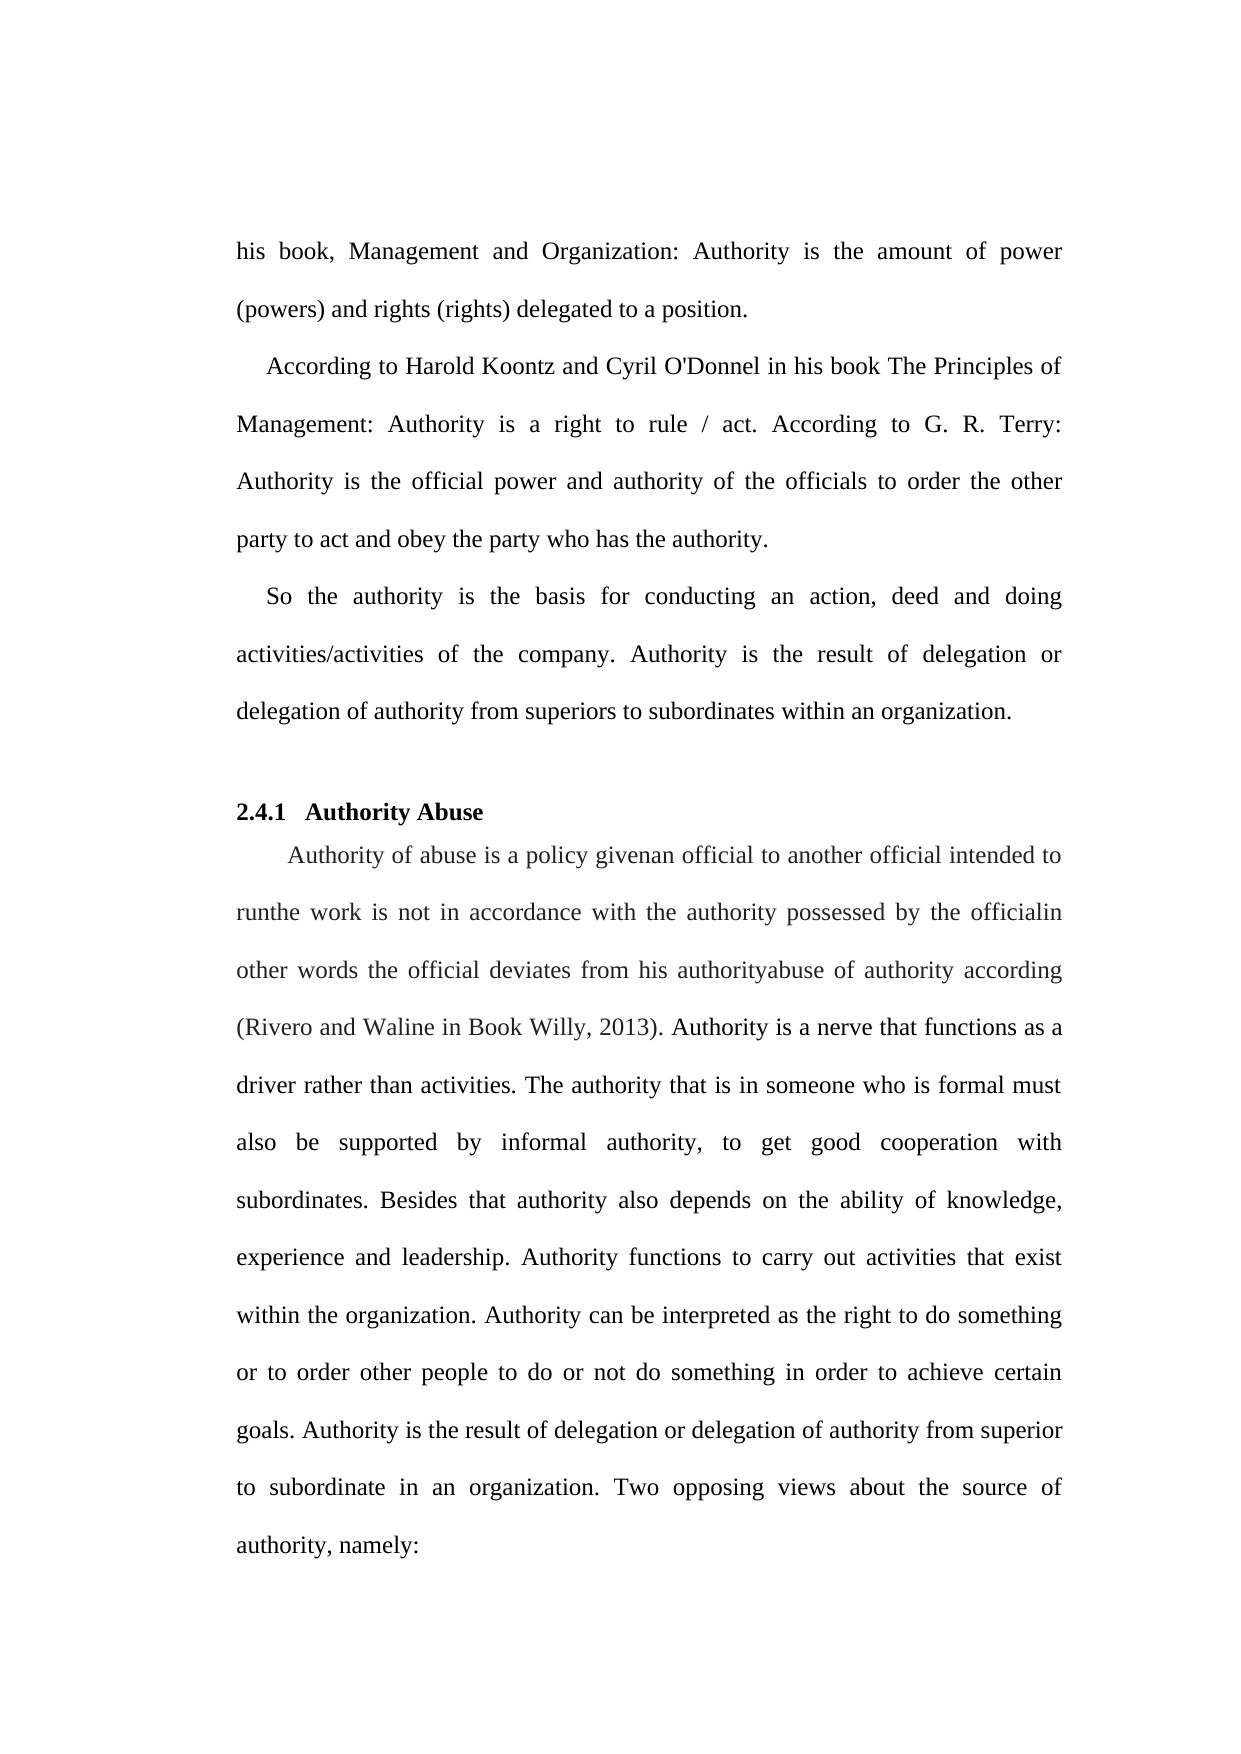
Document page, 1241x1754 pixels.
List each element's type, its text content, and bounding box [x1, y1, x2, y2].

text So the authority is the basis for conducting an action, deed and doing activities/activities of the company. Authority is the result of delegation or delegation of authority from superiors to subordinates within an organization. [236, 581, 1063, 725]
text According to Harold Koontz and Cyril O'Donnel in his book The Principles of Management: Authority is a right to rule / act. According to G. R. Terry: Authority is the official power and authority of the officials to order the other party to act and obey the party who has the authority. [236, 351, 1063, 552]
text Authority of abuse is a policy givenan official to another official intended to runthe work is not in accordance with the authority possessed by the officialin other words the official deviates from his authorityabuse of authority according (Rivero and Waline in Book Willy, 2013). Authority is a nerve that functions as a driver rather than activities. The authority that is in someone who is formal must also be supported by informal authority, to get good cooperation with subordinates. Besides that authority also depends on the ability of knowledge, experience and leadership. Authority functions to carry out activities that exist within the organization. Authority can be interpreted as the right to do something or to order other people to do or not do something in order to achieve certain goals. Authority is the result of delegation or delegation of authority from superior to subordinate in an organization. Two opposing views about the source of authority, namely: [236, 840, 1063, 1559]
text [236, 236, 1063, 322]
text 2.4.1 Authority Abuse [236, 797, 1063, 826]
